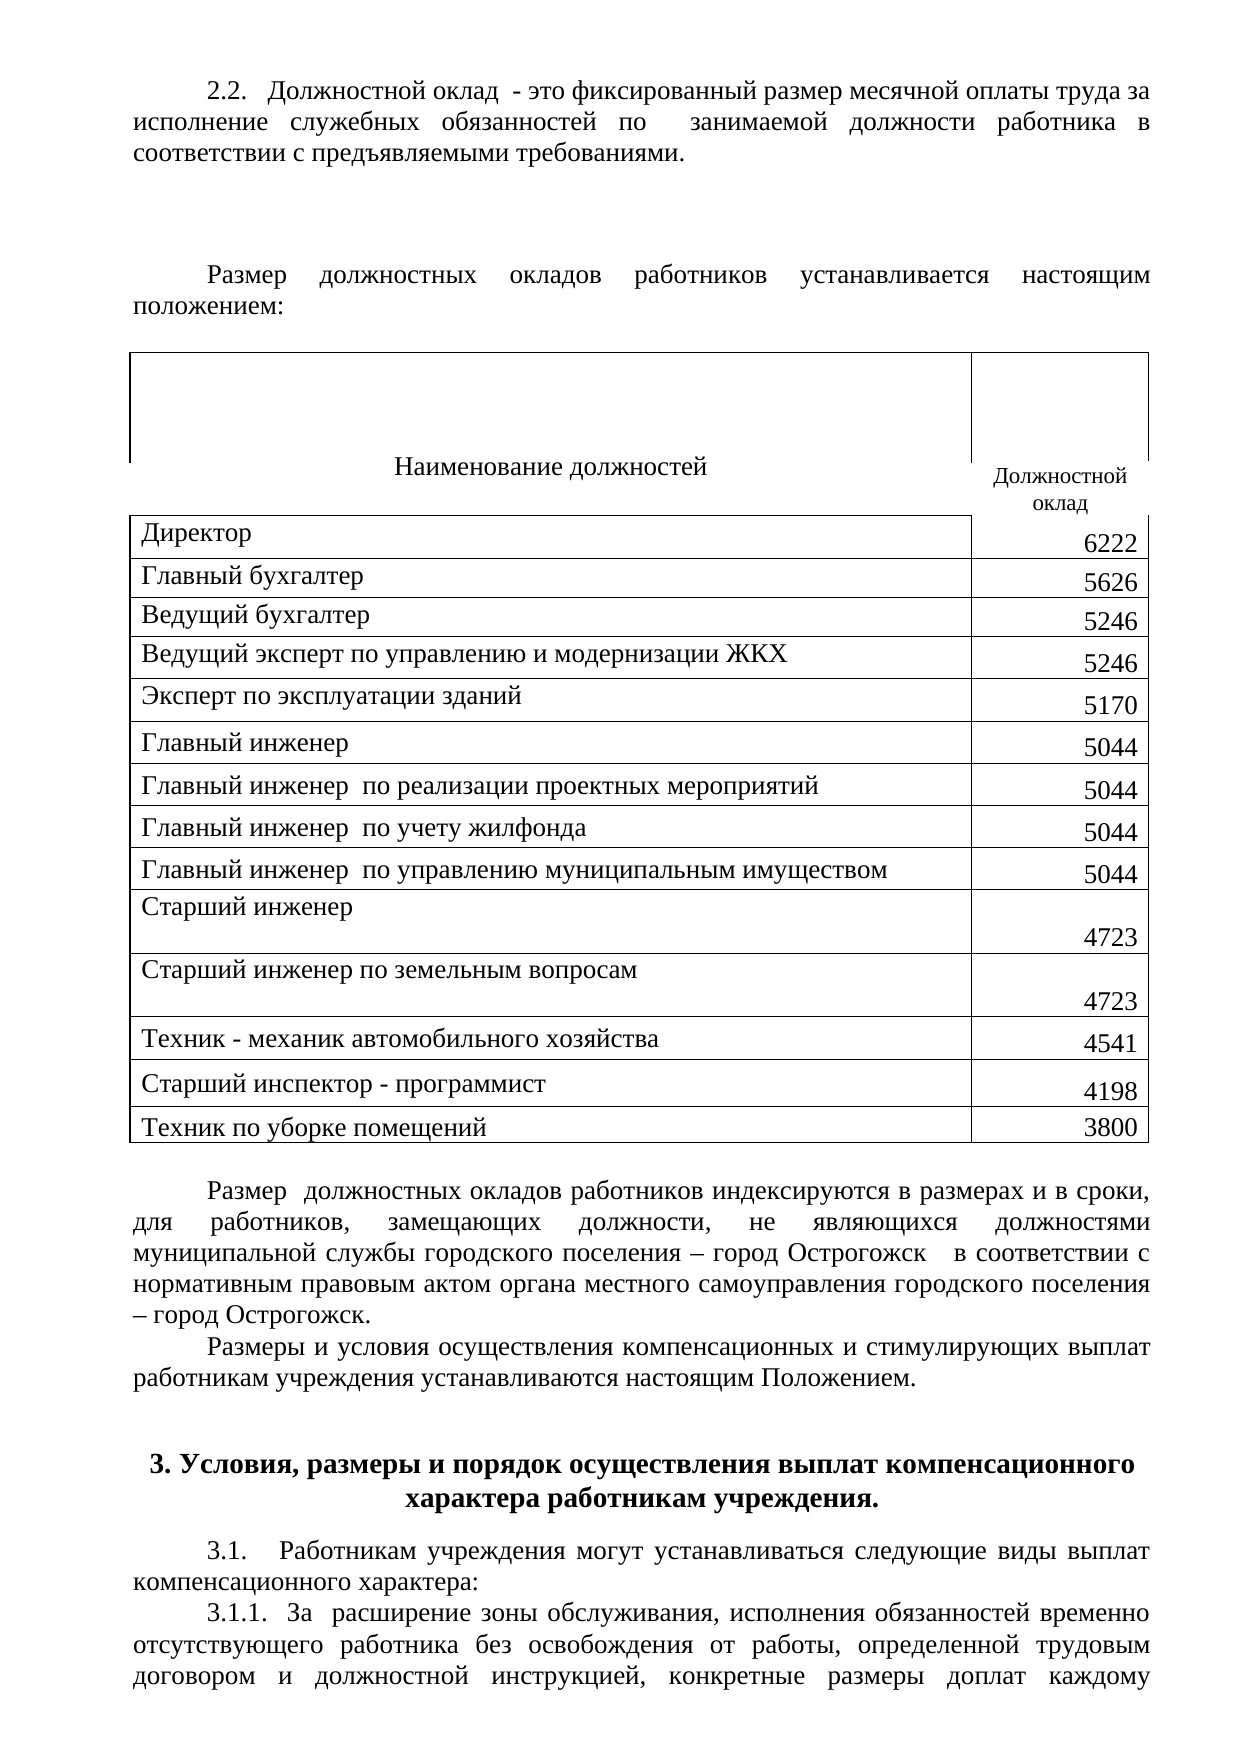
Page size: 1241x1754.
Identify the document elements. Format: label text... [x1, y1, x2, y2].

table_cell 4198 [972, 1060, 1148, 1106]
table_cell 5044 [972, 764, 1148, 805]
text Размер должностных окладов работников устанавливается настоящим положением: [133, 258, 1152, 321]
table_cell 5044 [972, 806, 1148, 847]
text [133, 1597, 1152, 1690]
text 3. Условия, размеры и порядок осуществления выплат компенсационного характера работникам учреждения. [133, 1446, 1152, 1513]
table_cell Главный инженер по управлению муниципальным имуществом [131, 848, 971, 889]
table_cell Главный инженер по реализации проектных мероприятий [131, 764, 971, 805]
table_cell Техник по уборке помещений [131, 1107, 971, 1142]
table_cell Главный инженер по учету жилфонда [131, 806, 971, 847]
table_cell 5044 [972, 848, 1148, 889]
table_cell Главный бухгалтер [131, 559, 971, 597]
table_cell 4541 [972, 1017, 1148, 1058]
table_cell 6222 [972, 515, 1148, 558]
table_cell 5044 [972, 722, 1148, 763]
table_cell Старший инспектор - программист [131, 1060, 971, 1106]
table_cell Директор [131, 516, 971, 558]
table_cell Техник - механик автомобильного хозяйства [131, 1017, 971, 1058]
table_cell 5246 [972, 598, 1148, 636]
table_cell 4723 [972, 890, 1148, 953]
table_cell 5246 [972, 637, 1148, 678]
table_cell 5626 [972, 559, 1148, 597]
text 2.2. Должностной оклад - это фиксированный размер месячной оплаты труда за исполнение служебных обязанностей по занимаемой должности работника в соответствии с предъявляемыми требованиями. [133, 74, 1152, 167]
text 3.1. Работникам учреждения могут устанавливаться следующие виды выплат компенсационного характера: [133, 1534, 1152, 1597]
text Размеры и условия осуществления компенсационных и стимулирующих выплат работникам учреждения устанавливаются настоящим Положением. [133, 1330, 1152, 1392]
table_cell 5170 [972, 679, 1148, 721]
table_cell Старший инженер [131, 890, 971, 953]
text Размер должностных окладов работников индексируются в размерах и в сроки, для работников, замещающих должности, не являющихся должностями муниципальной службы городского поселения – город Острогожск в соответствии с нормативным правовым актом органа местного самоуправления городского поселения – город Острогожск. [133, 1174, 1152, 1330]
table_cell Эксперт по эксплуатации зданий [131, 679, 971, 721]
table_header Наименование должностей [130, 353, 972, 515]
table_header Должностной оклад [972, 353, 1149, 515]
table_cell Главный инженер [131, 722, 971, 763]
table_cell 3800 [972, 1107, 1148, 1142]
table_cell Ведущий бухгалтер [131, 598, 971, 636]
table_cell Ведущий эксперт по управлению и модернизации ЖКХ [131, 637, 971, 678]
table_cell 4723 [972, 954, 1148, 1016]
table_cell Старший инженер по земельным вопросам [131, 954, 971, 1016]
